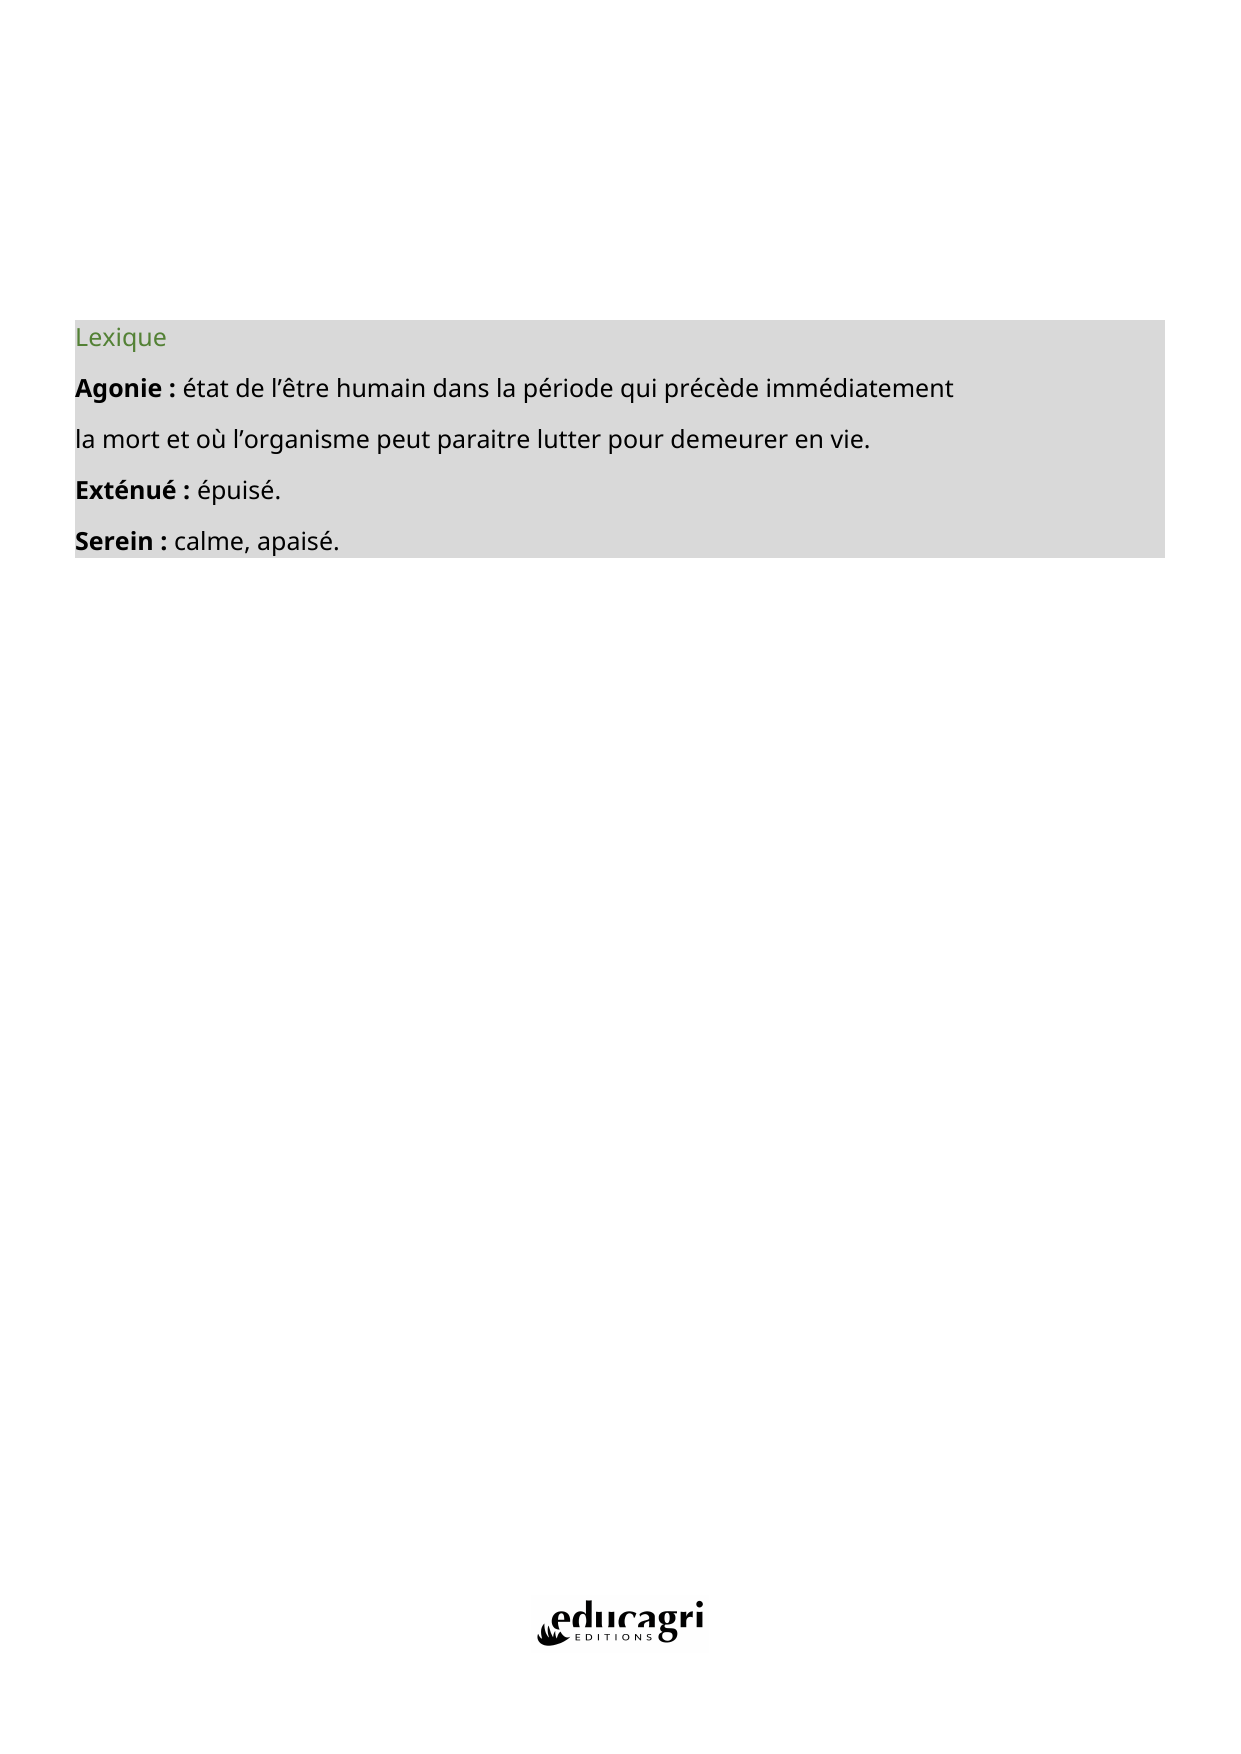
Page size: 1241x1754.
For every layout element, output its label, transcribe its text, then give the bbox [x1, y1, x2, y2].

text Serein : calme, apaisé. [75, 524, 1165, 558]
text Agonie : état de l’être humain dans la période qui précède immédiatement la mort et où l’organisme peut paraitre lutter pour demeurer en vie. [75, 371, 1165, 456]
text Lexique [75, 320, 1165, 354]
picture [530, 1595, 710, 1653]
text Exténué : épuisé. [75, 473, 1165, 507]
